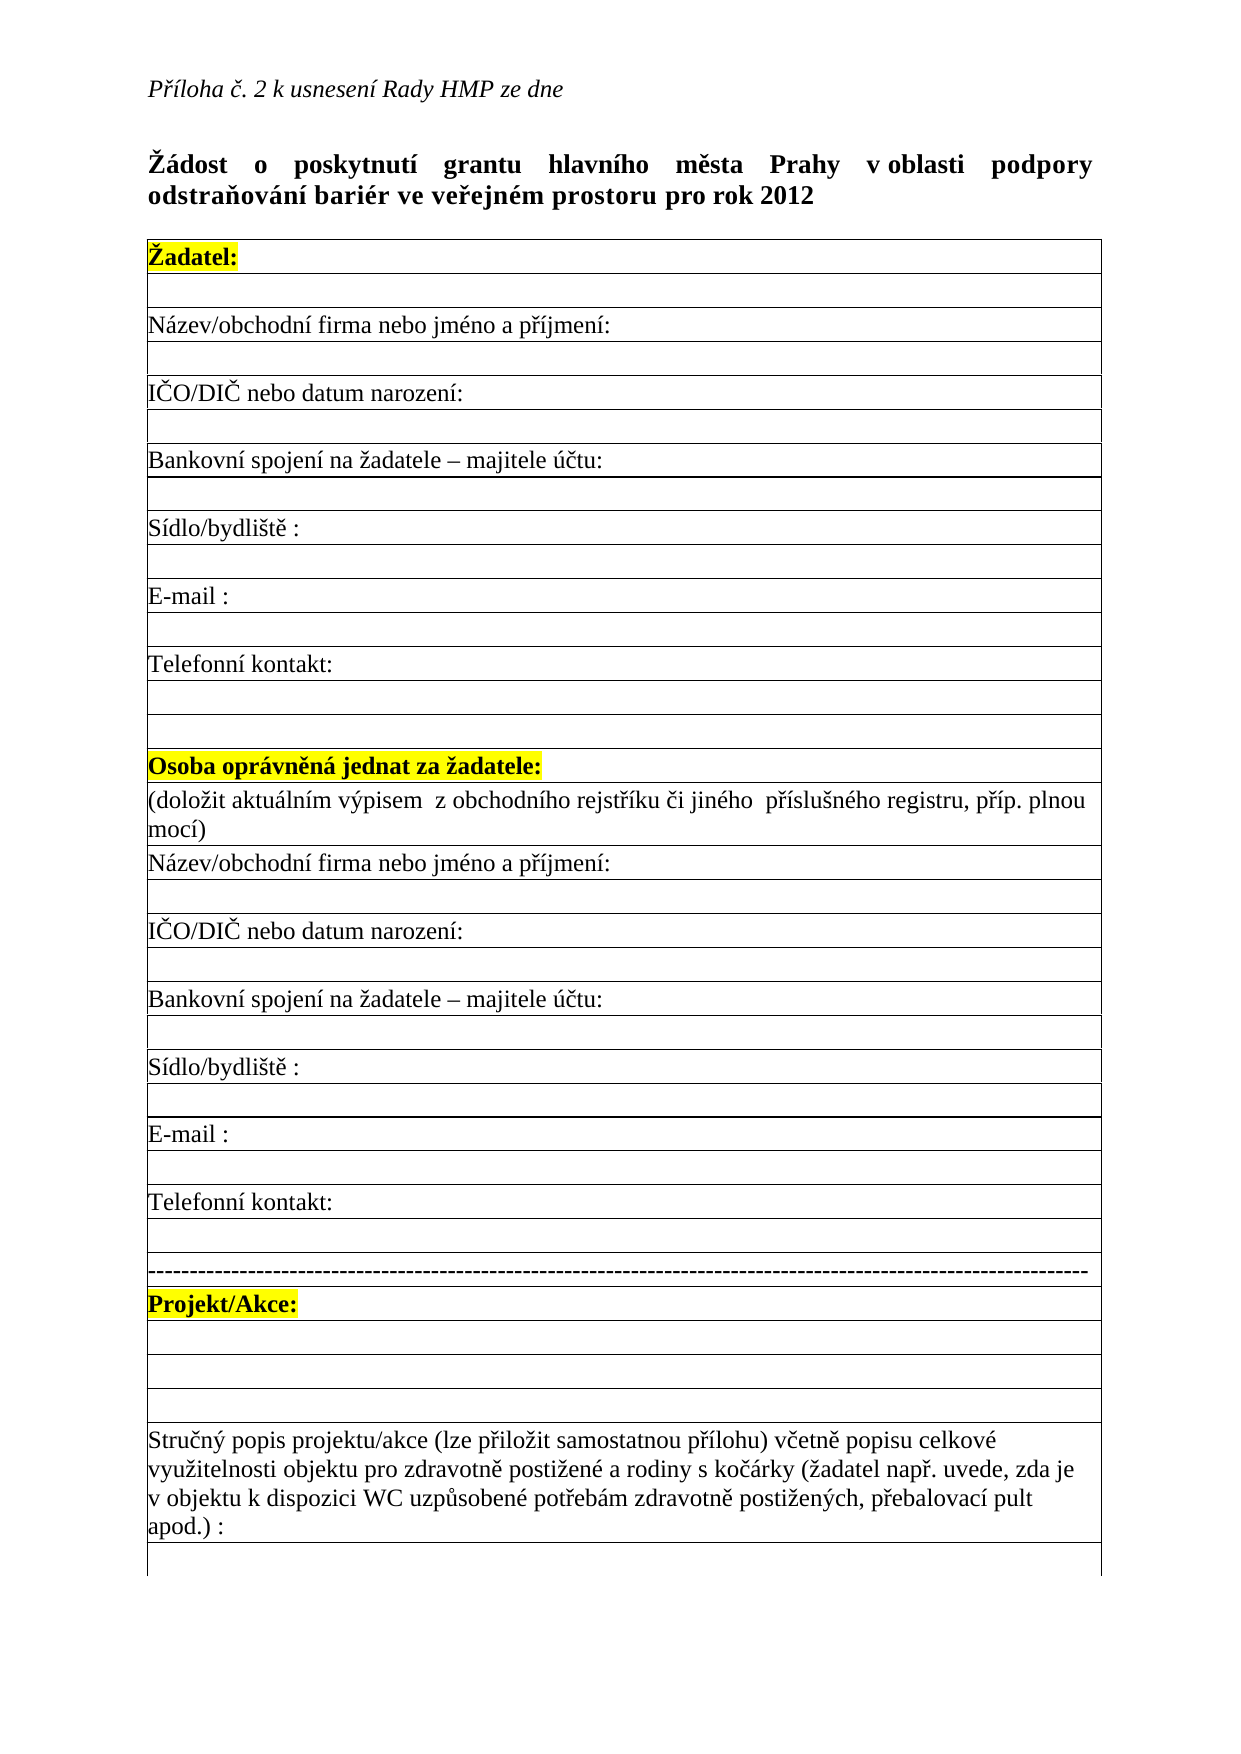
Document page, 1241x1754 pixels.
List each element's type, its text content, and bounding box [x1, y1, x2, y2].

text IČO/DIČ nebo datum narození: [148, 376, 1101, 408]
text Bankovní spojení na žadatele – majitele účtu: [148, 982, 1101, 1014]
text Bankovní spojení na žadatele – majitele účtu: [148, 444, 1101, 476]
text Projekt/Akce: [148, 1287, 1101, 1320]
text Sídlo/bydliště : [148, 1050, 1101, 1082]
text Stručný popis projektu/akce (lze přiložit samostatnou přílohu) včetně popisu celkové využitelnosti objektu pro zdravotně postižené a rodiny s kočárky (žadatel např. uvede, zda je v objektu k dispozici WC uzpůsobené potřebám zdravotně postižených, přebalovací pult apod.) : [148, 1423, 1101, 1542]
text E-mail : [148, 1118, 1101, 1150]
text Osoba oprávněná jednat za žadatele: [148, 749, 1101, 782]
text Žadatel: [148, 240, 1101, 273]
text (doložit aktuálním výpisem z obchodního rejstříku či jiného příslušného registru, příp. plnou mocí) [148, 783, 1101, 845]
text Název/obchodní firma nebo jméno a příjmení: [148, 846, 1101, 879]
text Název/obchodní firma nebo jméno a příjmení: [148, 308, 1101, 341]
subtitle Žádost o poskytnutí grantu hlavního města Prahy v oblasti podpory odstraňování bariér ve veřejném prostoru pro rok 2012 [148, 148, 1092, 210]
text E-mail : [148, 579, 1101, 612]
text ----------------------------------------------------------------------------------------------------------------- [148, 1253, 1101, 1286]
text Telefonní kontakt: [148, 647, 1101, 680]
text Telefonní kontakt: [148, 1185, 1101, 1218]
text Sídlo/bydliště : [148, 511, 1101, 544]
text IČO/DIČ nebo datum narození: [148, 914, 1101, 947]
